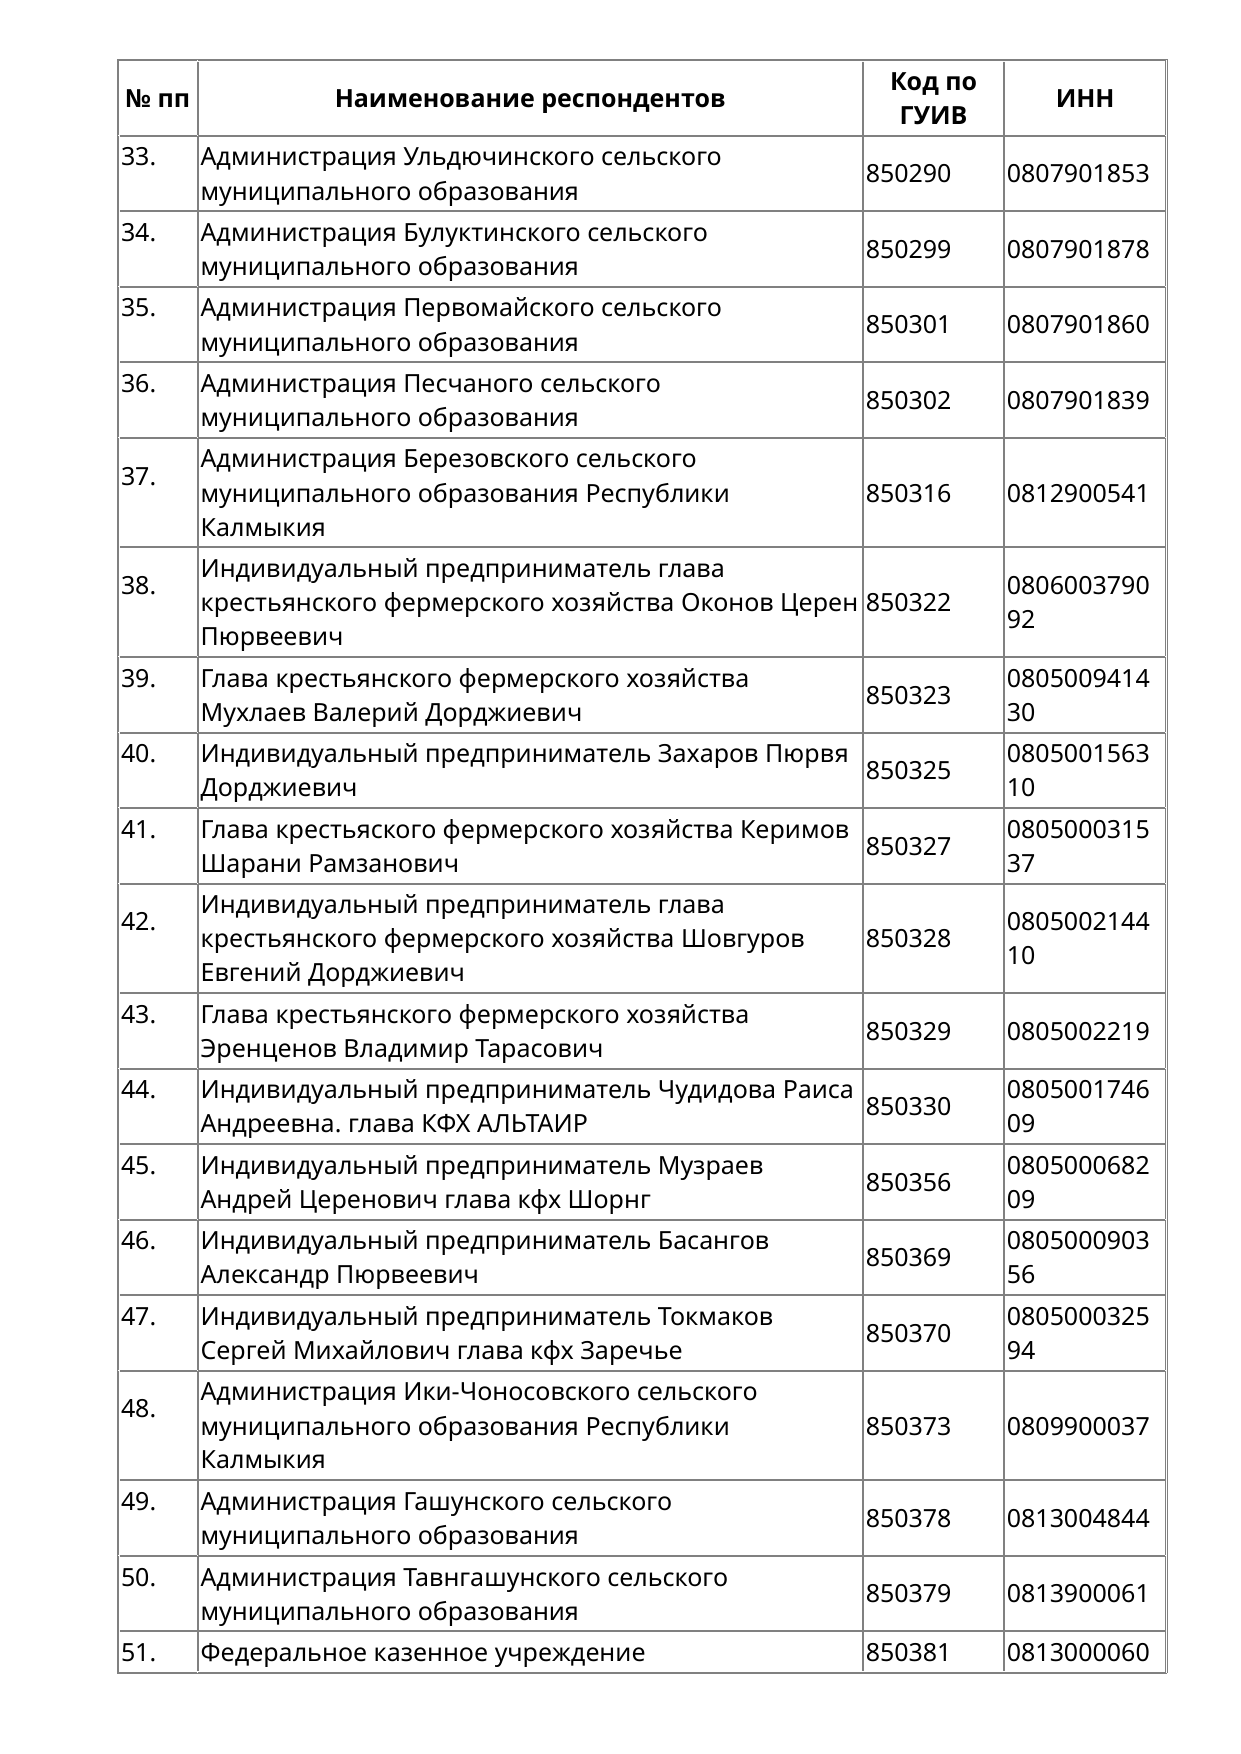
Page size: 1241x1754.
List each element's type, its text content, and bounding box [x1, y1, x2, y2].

table_cell Администрация Булуктинского сельского муниципального образования [199, 212, 862, 286]
table_cell 850330 [864, 1070, 1003, 1143]
table_cell [119, 658, 197, 731]
table_cell [119, 212, 197, 286]
table_cell 0807901878 [1005, 212, 1165, 286]
table_header Код по ГУИВ [864, 61, 1003, 134]
table_cell 080500031537 [1005, 809, 1165, 882]
table_cell Администрация Песчаного сельского муниципального образования [199, 363, 862, 437]
table_cell 0805002219 [1005, 994, 1165, 1067]
table_cell Индивидуальный предприниматель Чудидова Раиса Андреевна. глава КФХ АЛЬТАИР [199, 1070, 862, 1143]
table_cell Администрация Ульдючинского сельского муниципального образования [199, 137, 862, 210]
table_cell 850299 [864, 212, 1003, 286]
table_cell 850381 [863, 1632, 1004, 1672]
table_cell [119, 1070, 197, 1143]
table_cell 850369 [864, 1221, 1003, 1294]
table_cell [119, 1145, 197, 1218]
table_cell 850316 [864, 439, 1003, 546]
table_cell 850302 [864, 363, 1003, 437]
table_cell Индивидуальный предприниматель Токмаков Сергей Михайлович глава кфх Заречье [199, 1296, 862, 1369]
table_cell 0807901853 [1005, 137, 1165, 210]
table_cell [119, 1221, 197, 1294]
table_cell 850370 [864, 1296, 1003, 1369]
table_cell [119, 1632, 197, 1672]
table_cell 0809900037 [1005, 1372, 1165, 1479]
table_header Наименование респондентов [199, 61, 862, 134]
table_cell 080500941430 [1005, 658, 1165, 731]
table_cell [119, 734, 197, 807]
table_cell Индивидуальный предприниматель глава крестьянского фермерского хозяйства Оконов Церен Пюрвеевич [199, 548, 862, 656]
table_cell Глава крестьянского фермерского хозяйства Мухлаев Валерий Дорджиевич [199, 658, 862, 731]
table_cell 850329 [864, 994, 1003, 1067]
table_cell 850323 [864, 658, 1003, 731]
table_cell Глава крестьянского фермерского хозяйства Эренценов Владимир Тарасович [199, 994, 862, 1067]
table_cell 0807901860 [1005, 288, 1165, 361]
table_cell 0812900541 [1005, 439, 1165, 546]
table_cell 080500068209 [1005, 1145, 1165, 1218]
table_cell 0813004844 [1005, 1481, 1165, 1555]
table_cell 850327 [864, 809, 1003, 882]
table_cell 850379 [864, 1557, 1003, 1630]
table_cell Глава крестьяского фермерского хозяйства Керимов Шарани Рамзанович [199, 809, 862, 882]
table_cell 080600379092 [1005, 548, 1165, 656]
table_cell [119, 439, 197, 546]
table_cell [119, 1372, 197, 1479]
table_cell Индивидуальный предприниматель Басангов Александр Пюрвеевич [199, 1221, 862, 1294]
table_cell 0807901839 [1005, 363, 1165, 437]
table_cell 850325 [864, 734, 1003, 807]
table_cell [119, 1557, 197, 1630]
table_cell [119, 137, 197, 210]
table_cell Администрация Первомайского сельского муниципального образования [199, 288, 862, 361]
table_cell Администрация Тавнгашунского сельского муниципального образования [199, 1557, 862, 1630]
table_cell [119, 809, 197, 882]
table_cell [119, 1296, 197, 1369]
table_cell [119, 363, 197, 437]
table_cell [119, 1481, 197, 1555]
table_cell 080500032594 [1005, 1296, 1165, 1369]
table_cell 080500174609 [1005, 1070, 1165, 1143]
table_cell Индивидуальный предприниматель глава крестьянского фермерского хозяйства Шовгуров Евгений Дорджиевич [199, 885, 862, 992]
table_cell 0813900061 [1005, 1557, 1165, 1630]
table_cell 080500214410 [1005, 885, 1165, 992]
table_cell 850290 [864, 137, 1003, 210]
table_header ИНН [1005, 61, 1165, 134]
table_cell [119, 548, 197, 656]
table_cell [119, 885, 197, 992]
table_cell 850356 [864, 1145, 1003, 1218]
table_cell 080500090356 [1005, 1221, 1165, 1294]
table_cell 0813000060 [1004, 1632, 1165, 1672]
table_cell 850378 [864, 1481, 1003, 1555]
table_cell [119, 994, 197, 1067]
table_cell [198, 1632, 863, 1672]
table_cell 080500156310 [1005, 734, 1165, 807]
table_cell 850328 [864, 885, 1003, 992]
table_cell [119, 288, 197, 361]
table_cell Индивидуальный предприниматель Захаров Пюрвя Дорджиевич [199, 734, 862, 807]
table_cell 850301 [864, 288, 1003, 361]
table_cell Администрация Ики-Чоносовского сельского муниципального образования Республики Калмыкия [199, 1372, 862, 1479]
table_cell 850373 [864, 1372, 1003, 1479]
table_header № пп [119, 61, 197, 134]
table_cell Индивидуальный предприниматель Музраев Андрей Церенович глава кфх Шорнг [199, 1145, 862, 1218]
table_cell Администрация Березовского сельского муниципального образования Республики Калмыкия [199, 439, 862, 546]
table_cell 850322 [864, 548, 1003, 656]
table_cell Администрация Гашунского сельского муниципального образования [199, 1481, 862, 1555]
